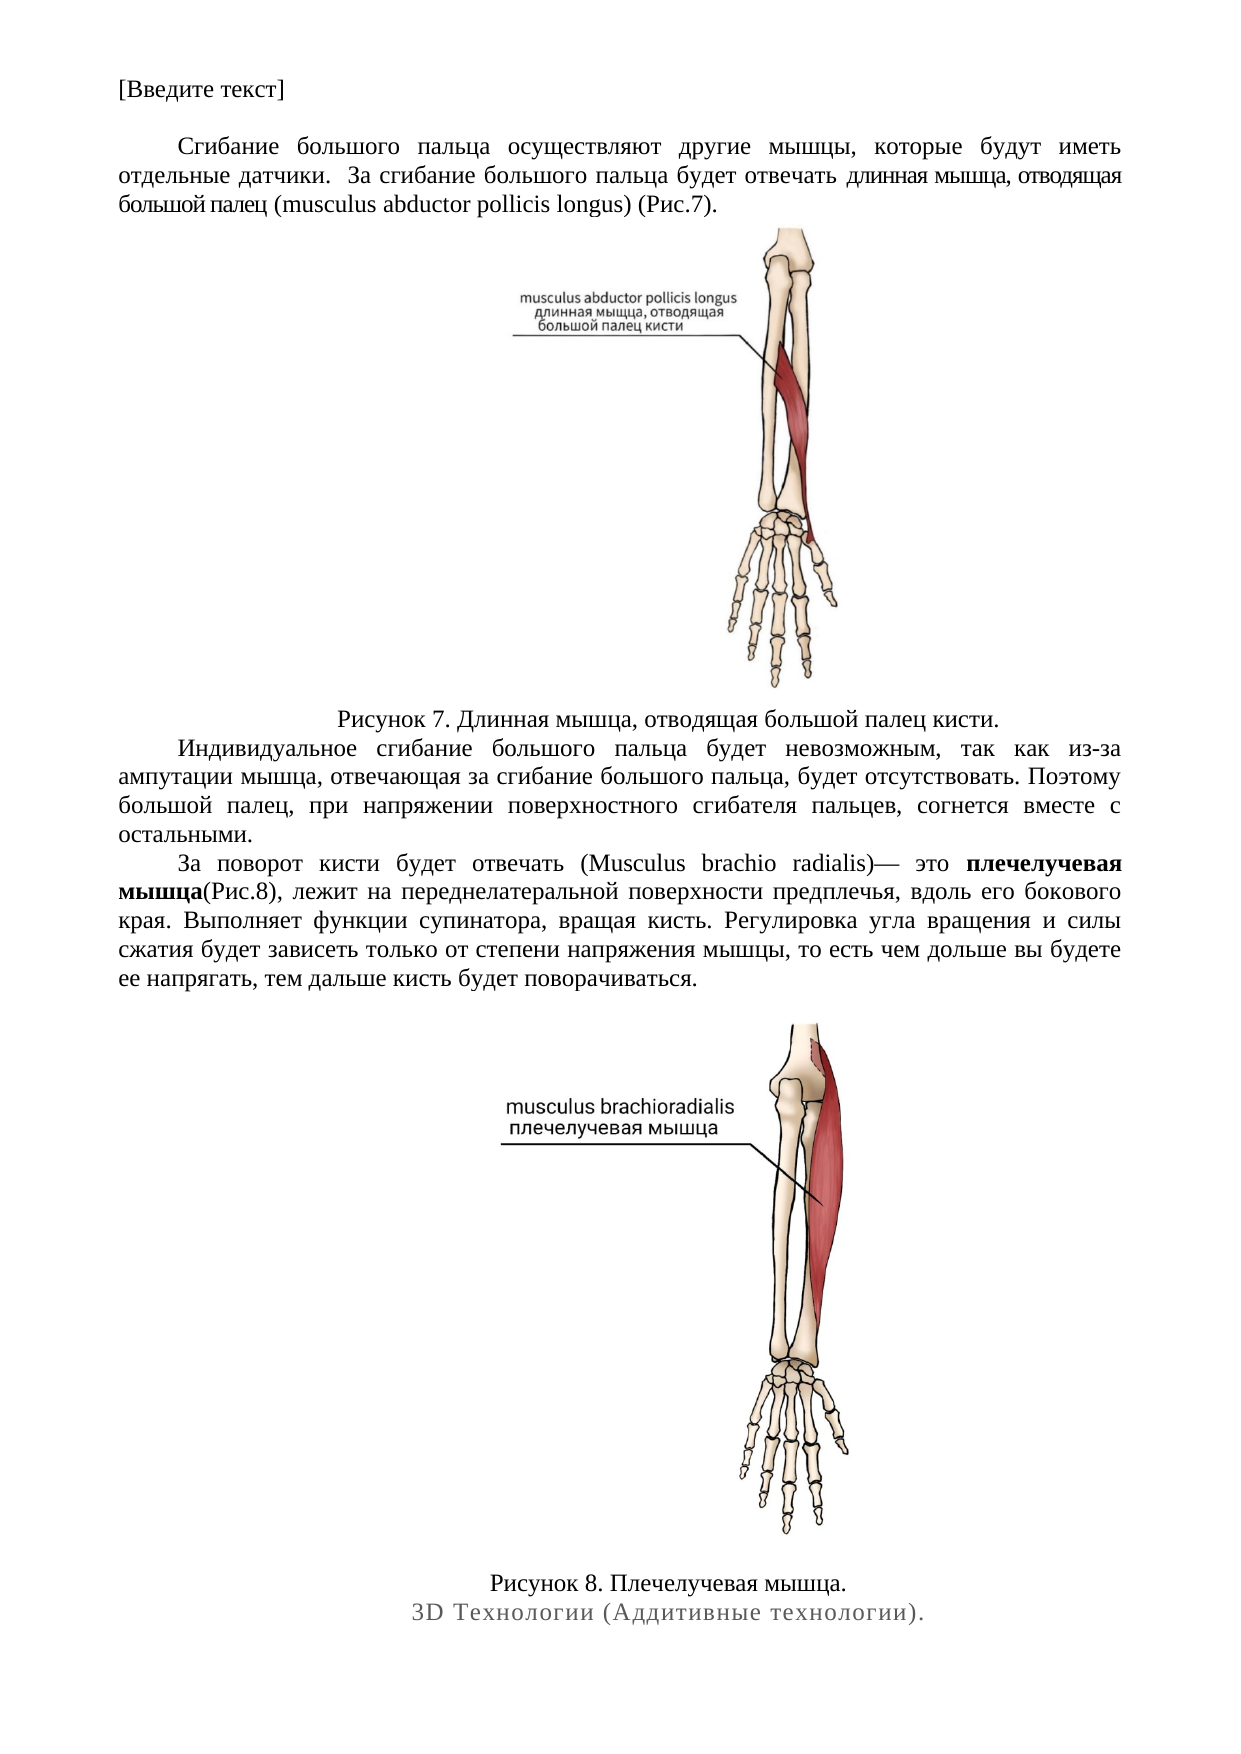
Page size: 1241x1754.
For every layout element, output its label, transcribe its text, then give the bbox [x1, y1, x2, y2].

text Рисунок 8. Плечелучевая мышца. [155, 1568, 1122, 1597]
text Рисунок 7. Длинная мышца, отводящая большой палец кисти. [156, 704, 1122, 733]
text За поворот кисти будет отвечать (Musculus brachio radialis)— это плечелучевая мышца(Рис.8), лежит на переднелатеральной поверхности предплечья, вдоль его бокового края. Выполняет функции супинатора, вращая кисть. Регулировка угла вращения и силы сжатия будет зависеть только от степени напряжения мышцы, то есть чем дольше вы будете ее напрягать, тем дальше кисть будет поворачиваться. [118, 848, 1122, 991]
picture [466, 991, 870, 1568]
text Сгибание большого пальца осуществляют другие мышцы, которые будут иметь отдельные датчики. За сгибание большого пальца будет отвечать длинная мышца, отводящая большой палец (musculus abductor pollicis longus) (Рис.7). [118, 131, 1122, 218]
text 3D Технологии (Аддитивные технологии). [155, 1597, 1122, 1625]
text Индивидуальное сгибание большого пальца будет невозможным, так как из-за ампутации мышца, отвечающая за сгибание большого пальца, будет отсутствовать. Поэтому большой палец, при напряжении поверхностного сгибателя пальцев, согнется вместе с остальными. [118, 733, 1122, 848]
picture [485, 217, 852, 704]
